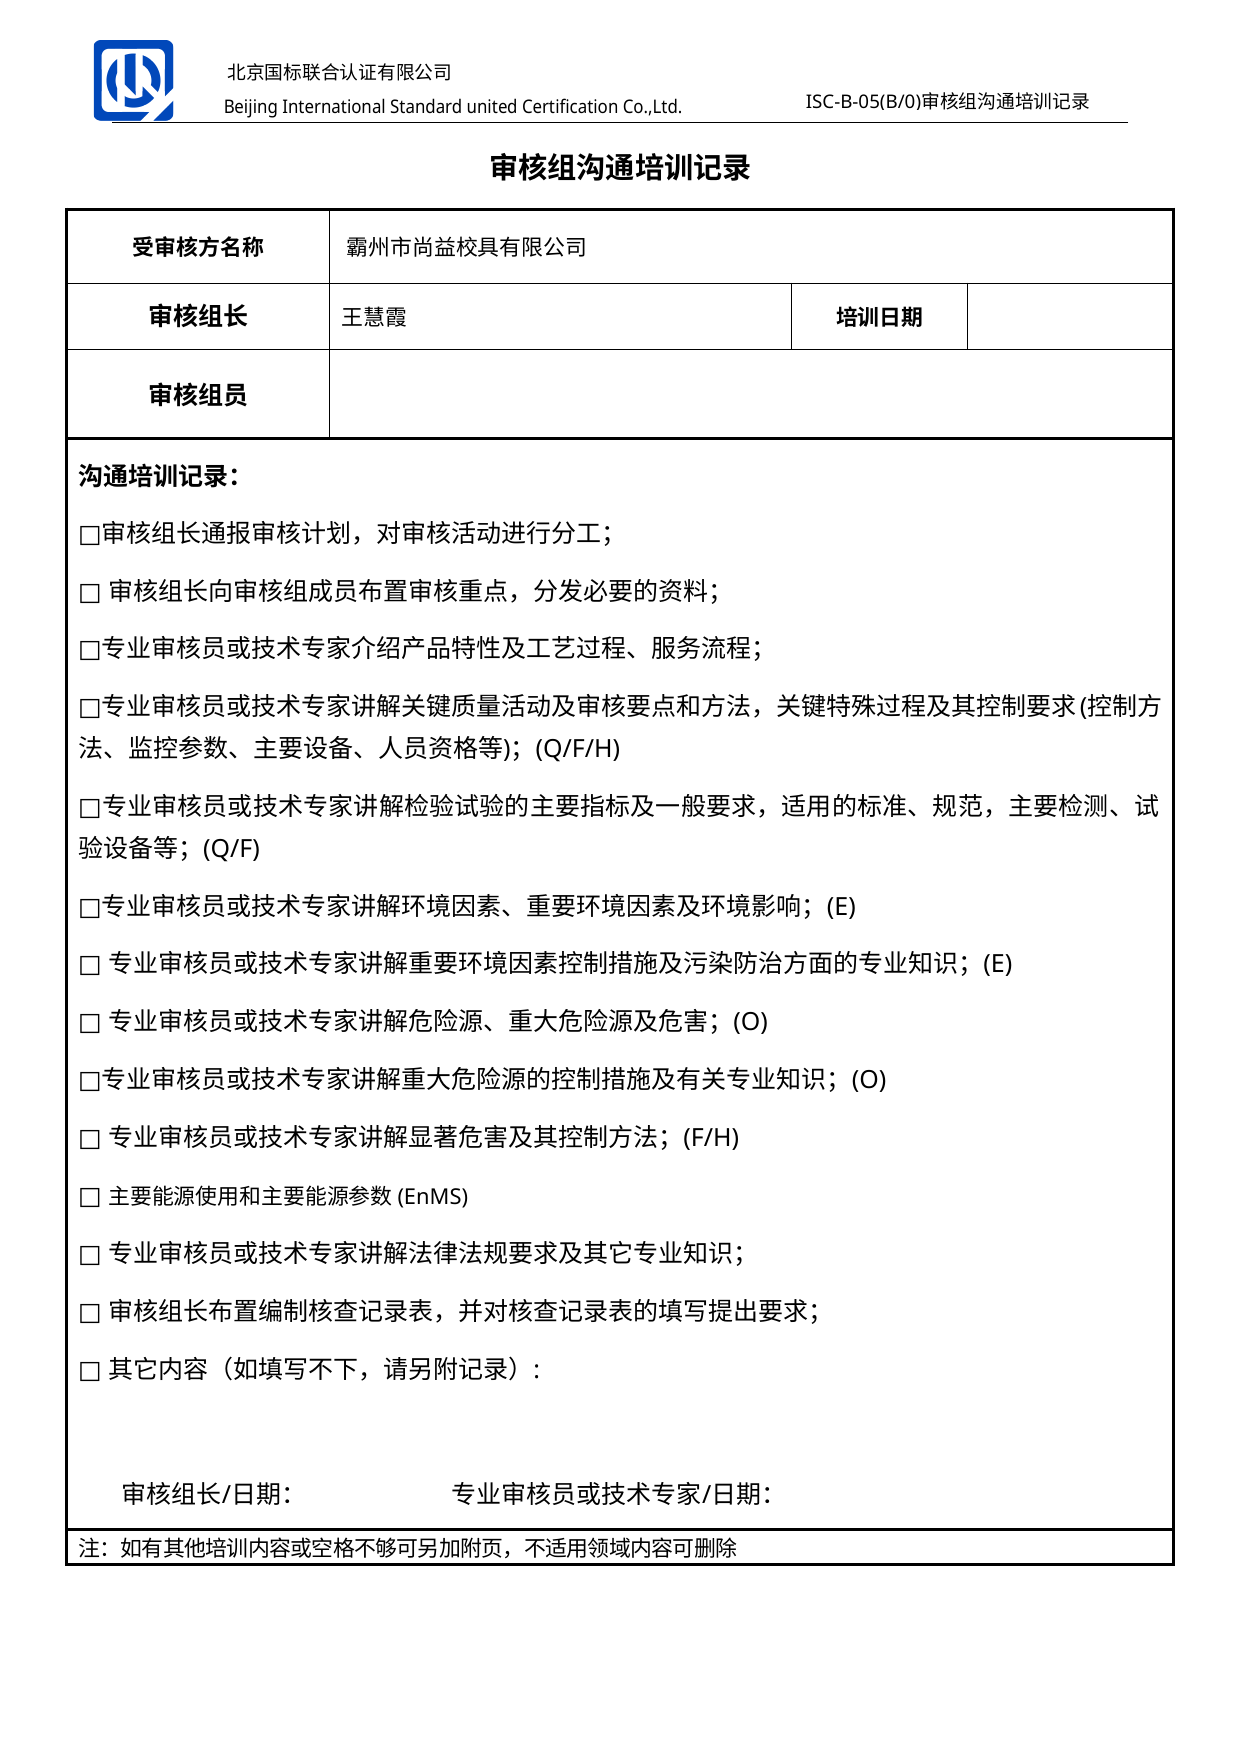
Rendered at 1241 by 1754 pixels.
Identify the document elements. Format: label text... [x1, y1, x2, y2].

table_cell 王慧霞 [330, 284, 791, 349]
picture [93, 40, 174, 121]
text 审核组沟通培训记录 [112, 144, 1128, 186]
table_cell [330, 350, 1172, 437]
table_cell 沟通培训记录： □审核组长通报审核计划，对审核活动进行分工； □ 审核组长向审核组成员布置审核重点，分发必要的资料； □专业审核员或技术专家介绍产品特性及工艺过程、服务流程； □专业审核员或技术专家讲解关键质量活动及审核要点和方法，关键特殊过程及其控制要求(控制方法、监控参数、主要设备、人员资格等)；(Q/F/H) □专业审核员或技术专家讲解检验试验的主要指标及一般要求，适用的标准、规范，主要检测、试验设备等；(Q/F) □专业审核员或技术专家讲解环境因素、重要环境因素及环境影响；(E) □ 专业审核员或技术专家讲解重要环境因素控制措施及污染防治方面的专业知识；(E) □ 专业审核员或技术专家讲解危险源、重大危险源及危害；(O) □专业审核员或技术专家讲解重大危险源的控制措施及有关专业知识；(O) □ 专业审核员或技术专家讲解显著危害及其控制方法；(F/H) □ 主要能源使用和主要能源参数 (EnMS) □ 专业审核员或技术专家讲解法律法规要求及其它专业知识； □ 审核组长布置编制核查记录表，并对核查记录表的填写提出要求； □ 其它内容（如填写不下，请另附记录）: 审核组长/日期： 专业审核员或技术专家/日期： [68, 440, 1172, 1528]
table_cell [968, 284, 1172, 349]
table_header 受审核方名称 [68, 211, 329, 282]
table_cell 审核组员 [68, 350, 329, 437]
table_cell 培训日期 [792, 284, 967, 349]
table_header 霸州市尚益校具有限公司 [330, 211, 1172, 282]
table_cell 审核组长 [68, 284, 329, 349]
table_cell 注：如有其他培训内容或空格不够可另加附页，不适用领域内容可删除 [68, 1531, 1172, 1563]
